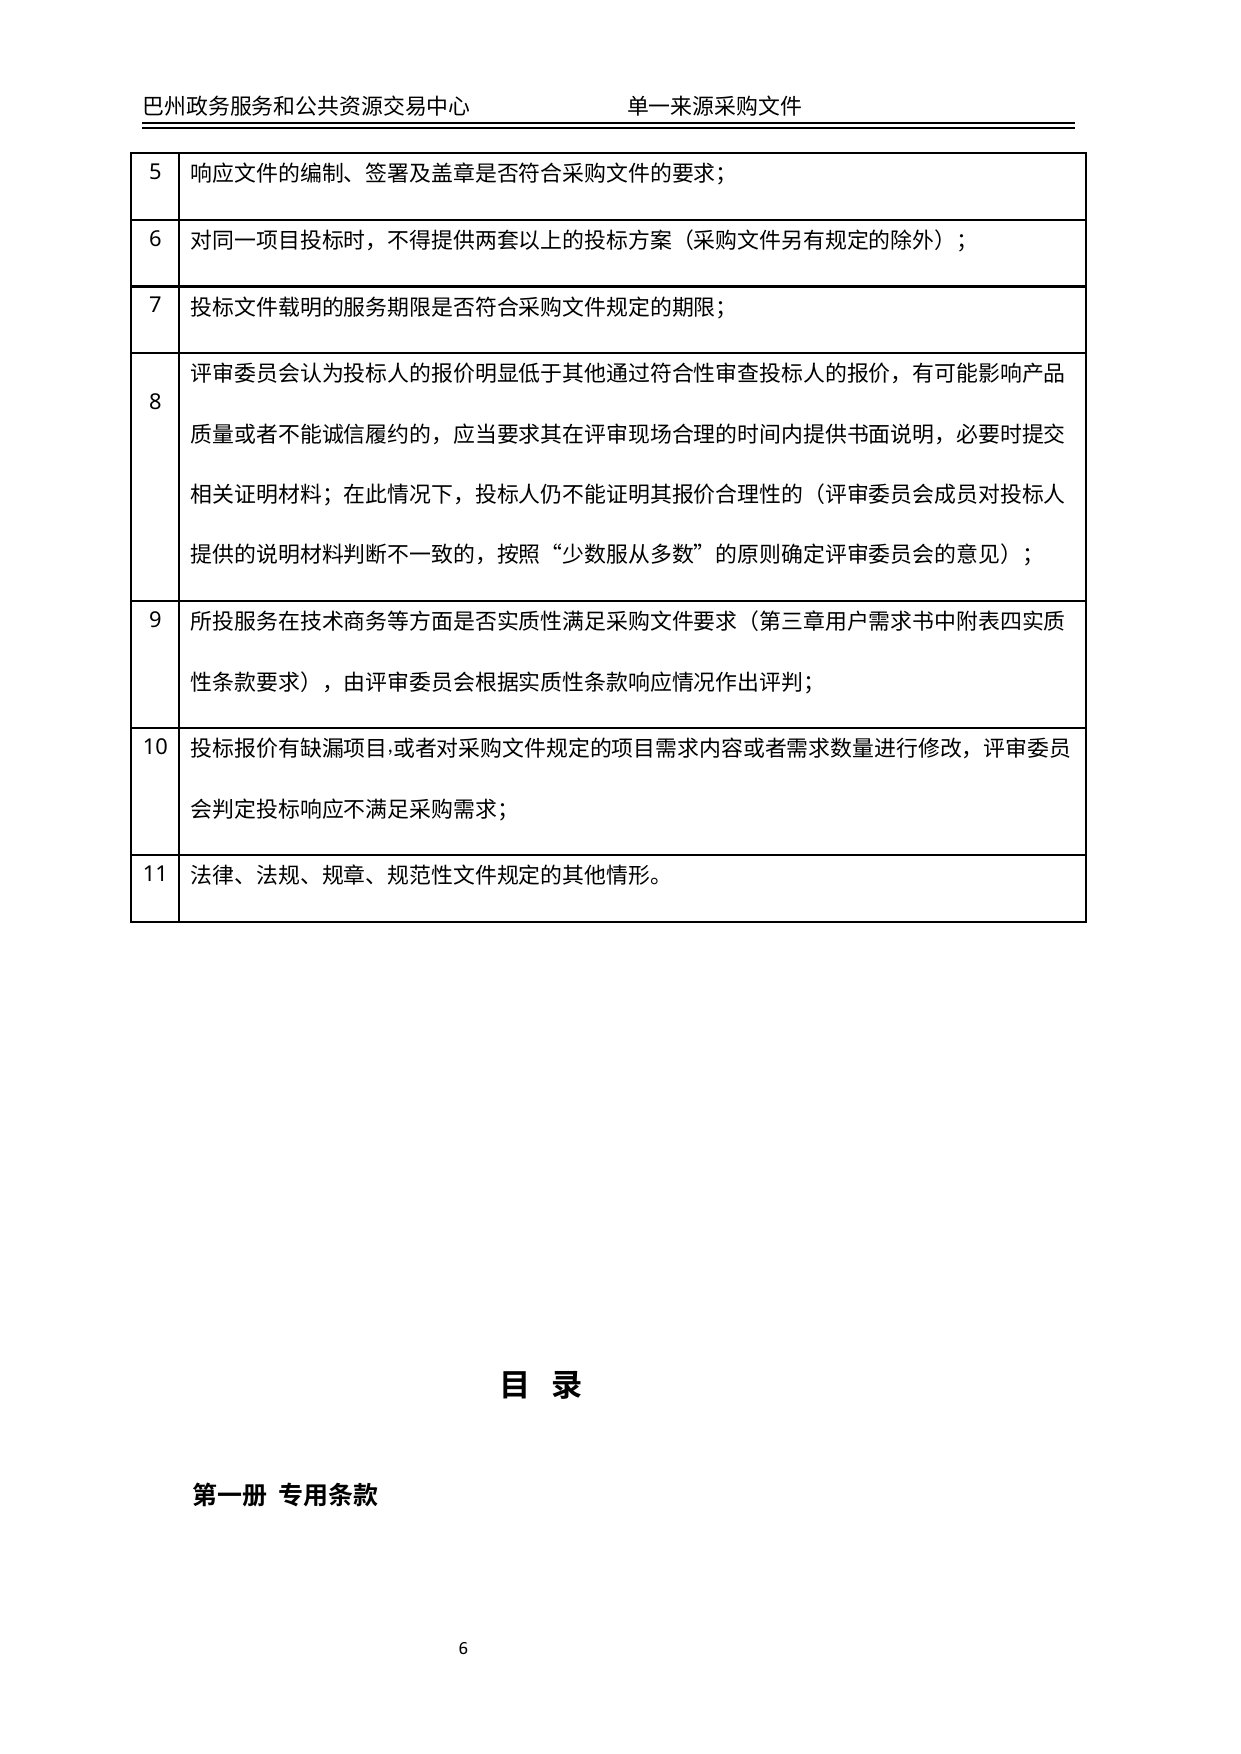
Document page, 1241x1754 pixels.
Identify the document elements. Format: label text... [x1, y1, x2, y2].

table_cell 10 [132, 729, 178, 854]
table_cell 7 [132, 288, 178, 352]
table_cell 9 [132, 602, 178, 727]
table_cell 投标文件载明的服务期限是否符合采购文件规定的期限； [180, 288, 1085, 352]
table_cell 对同一项目投标时，不得提供两套以上的投标方案（采购文件另有规定的除外）； [180, 221, 1085, 285]
table_cell 5 [132, 154, 178, 219]
subtitle 目 录 [405, 1353, 1075, 1413]
table_cell 8 [132, 354, 178, 600]
table_cell 11 [132, 856, 178, 921]
table_cell 响应文件的编制、签署及盖章是否符合采购文件的要求； [180, 154, 1085, 219]
text 第一册 专用条款 [142, 1463, 1075, 1523]
table_cell 6 [132, 221, 178, 285]
table_cell 投标报价有缺漏项目,或者对采购文件规定的项目需求内容或者需求数量进行修改，评审委员会判定投标响应不满足采购需求； [180, 729, 1085, 854]
table_cell 法律、法规、规章、规范性文件规定的其他情形。 [180, 856, 1085, 921]
table_cell 所投服务在技术商务等方面是否实质性满足采购文件要求（第三章用户需求书中附表四实质性条款要求），由评审委员会根据实质性条款响应情况作出评判； [180, 602, 1085, 727]
table_cell 评审委员会认为投标人的报价明显低于其他通过符合性审查投标人的报价，有可能影响产品质量或者不能诚信履约的，应当要求其在评审现场合理的时间内提供书面说明，必要时提交相关证明材料；在此情况下，投标人仍不能证明其报价合理性的（评审委员会成员对投标人提供的说明材料判断不一致的，按照“少数服从多数”的原则确定评审委员会的意见）； [180, 354, 1085, 600]
